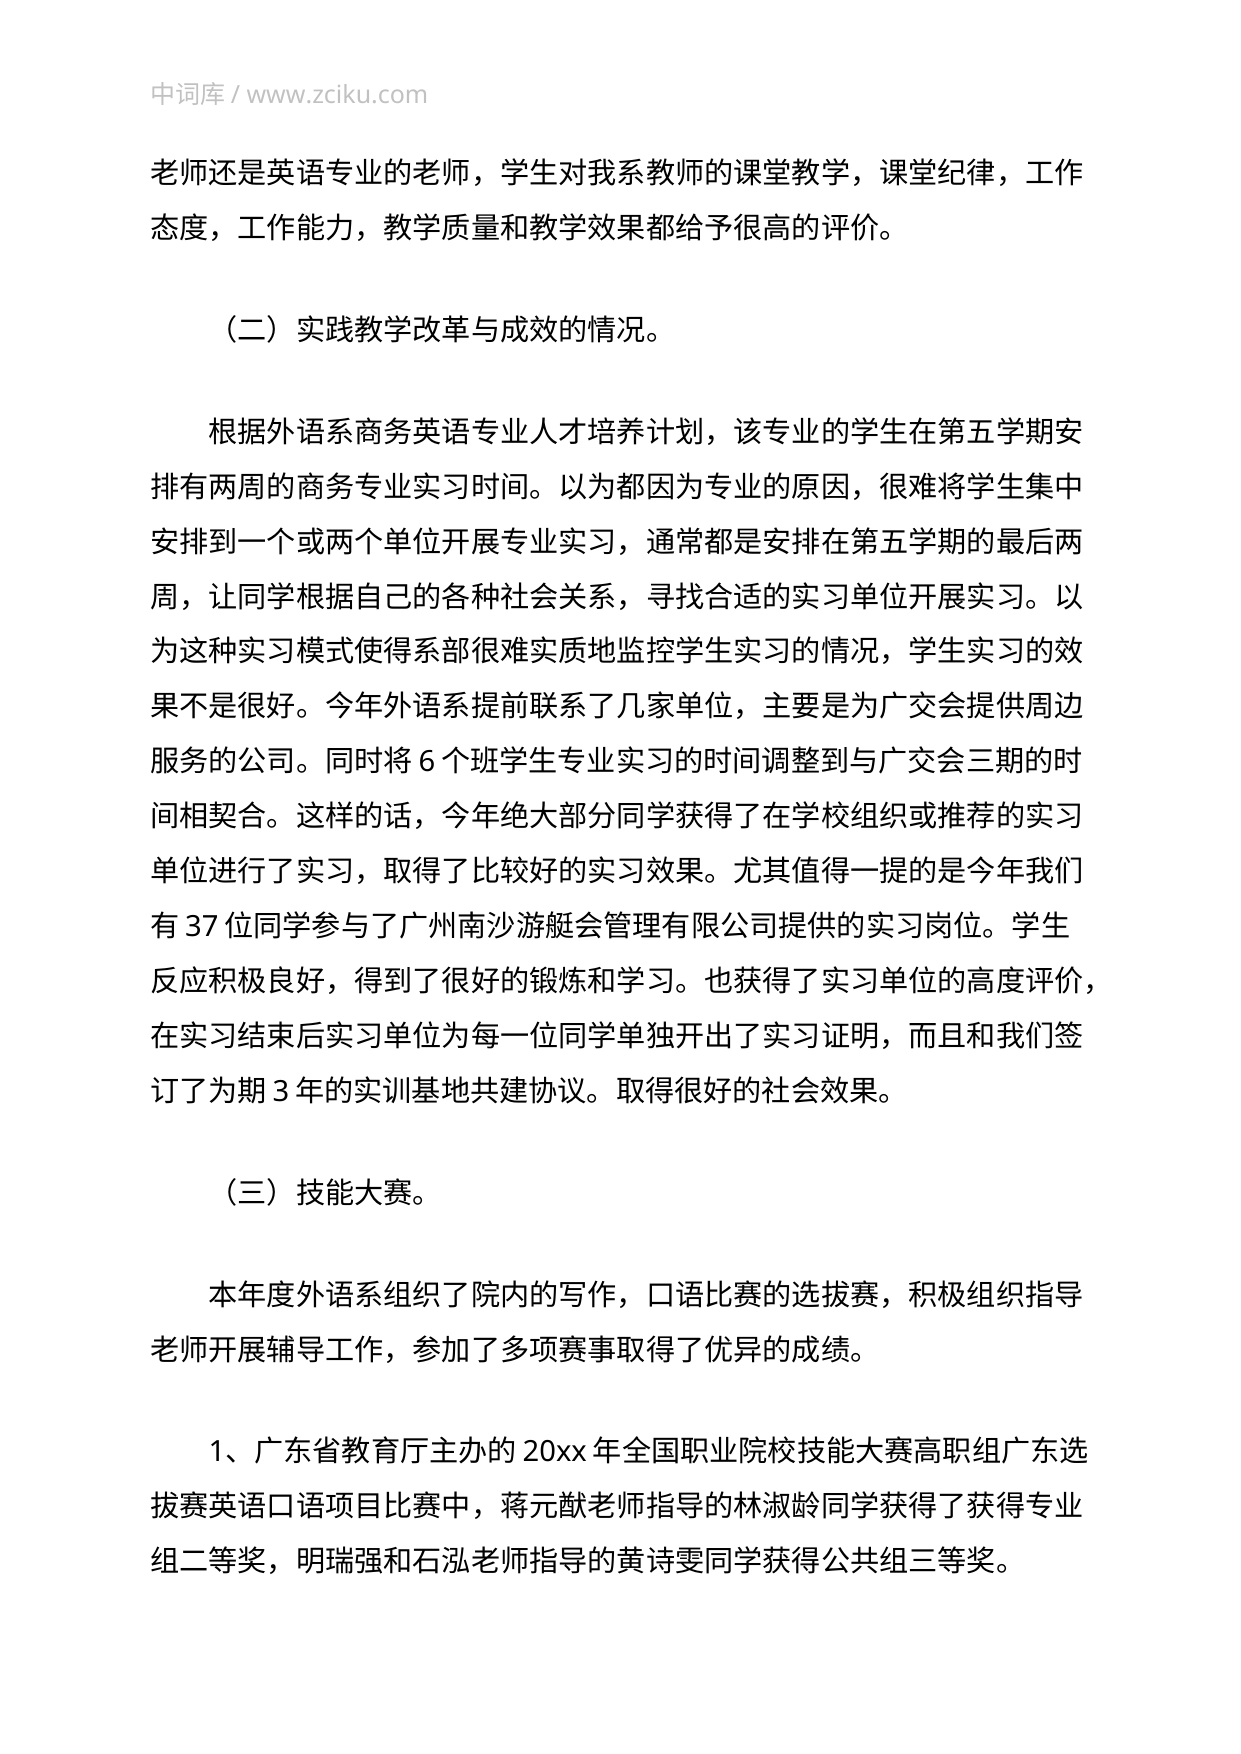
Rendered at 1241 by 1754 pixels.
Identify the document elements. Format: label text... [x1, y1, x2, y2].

text （三）技能大赛。 [150, 1169, 1090, 1212]
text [150, 150, 1090, 247]
text （二）实践教学改革与成效的情况。 [150, 307, 1090, 349]
text 根据外语系商务英语专业人才培养计划，该专业的学生在第五学期安排有两周的商务专业实习时间。以为都因为专业的原因，很难将学生集中安排到一个或两个单位开展专业实习，通常都是安排在第五学期的最后两周，让同学根据自己的各种社会关系，寻找合适的实习单位开展实习。以为这种实习模式使得系部很难实质地监控学生实习的情况，学生实习的效果不是很好。今年外语系提前联系了几家单位，主要是为广交会提供周边服务的公司。同时将6个班学生专业实习的时间调整到与广交会三期的时间相契合。这样的话，今年绝大部分同学获得了在学校组织或推荐的实习单位进行了实习，取得了比较好的实习效果。尤其值得一提的是今年我们有37位同学参与了广州南沙游艇会管理有限公司提供的实习岗位。学生反应积极良好，得到了很好的锻炼和学习。也获得了实习单位的高度评价，在实习结束后实习单位为每一位同学单独开出了实习证明，而且和我们签订了为期3年的实训基地共建协议。取得很好的社会效果。 [150, 408, 1090, 1110]
text 1、广东省教育厅主办的20xx年全国职业院校技能大赛高职组广东选拔赛英语口语项目比赛中，蒋元猷老师指导的林淑龄同学获得了获得专业组二等奖，明瑞强和石泓老师指导的黄诗雯同学获得公共组三等奖。 [150, 1428, 1090, 1580]
text 本年度外语系组织了院内的写作，口语比赛的选拔赛，积极组织指导老师开展辅导工作，参加了多项赛事取得了优异的成绩。 [150, 1271, 1090, 1368]
